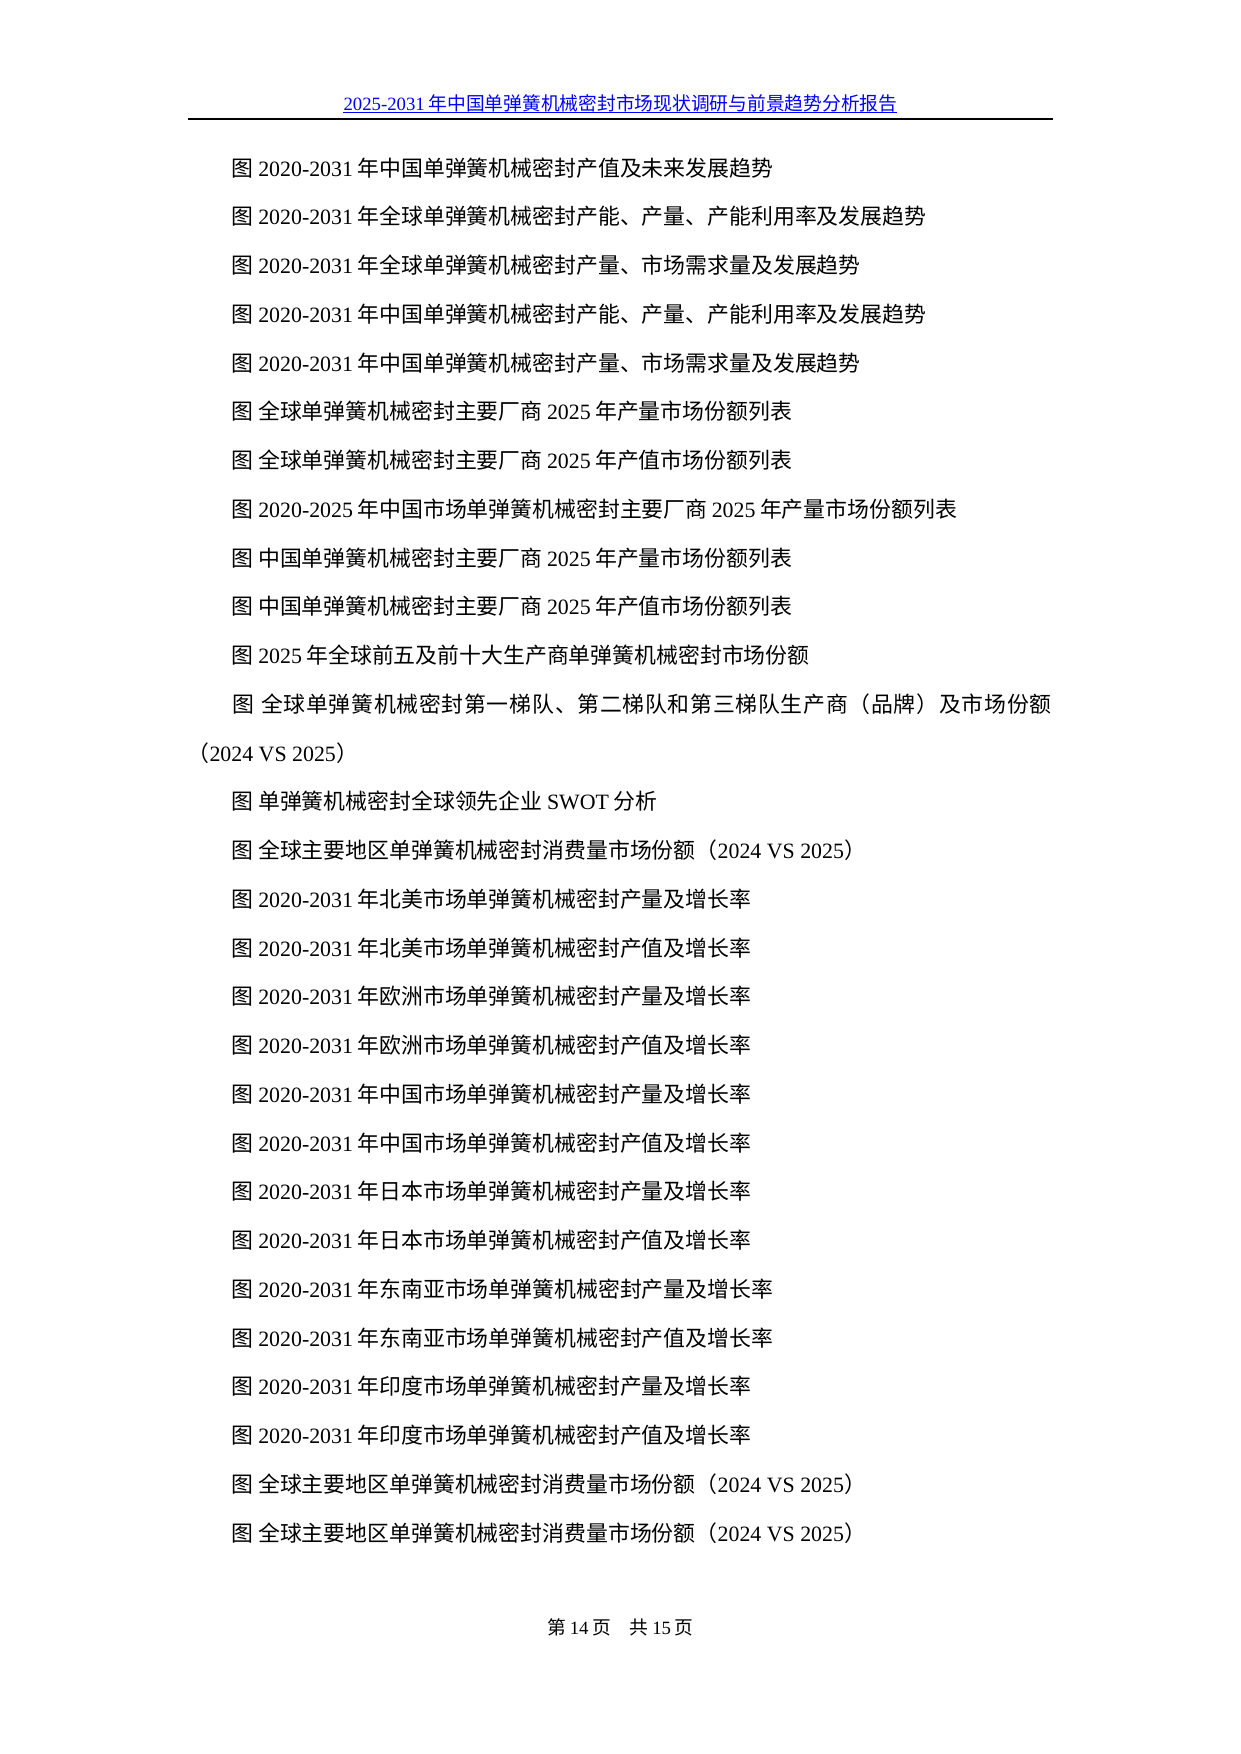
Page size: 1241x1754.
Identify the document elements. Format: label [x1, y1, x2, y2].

text [187, 150, 1053, 1548]
